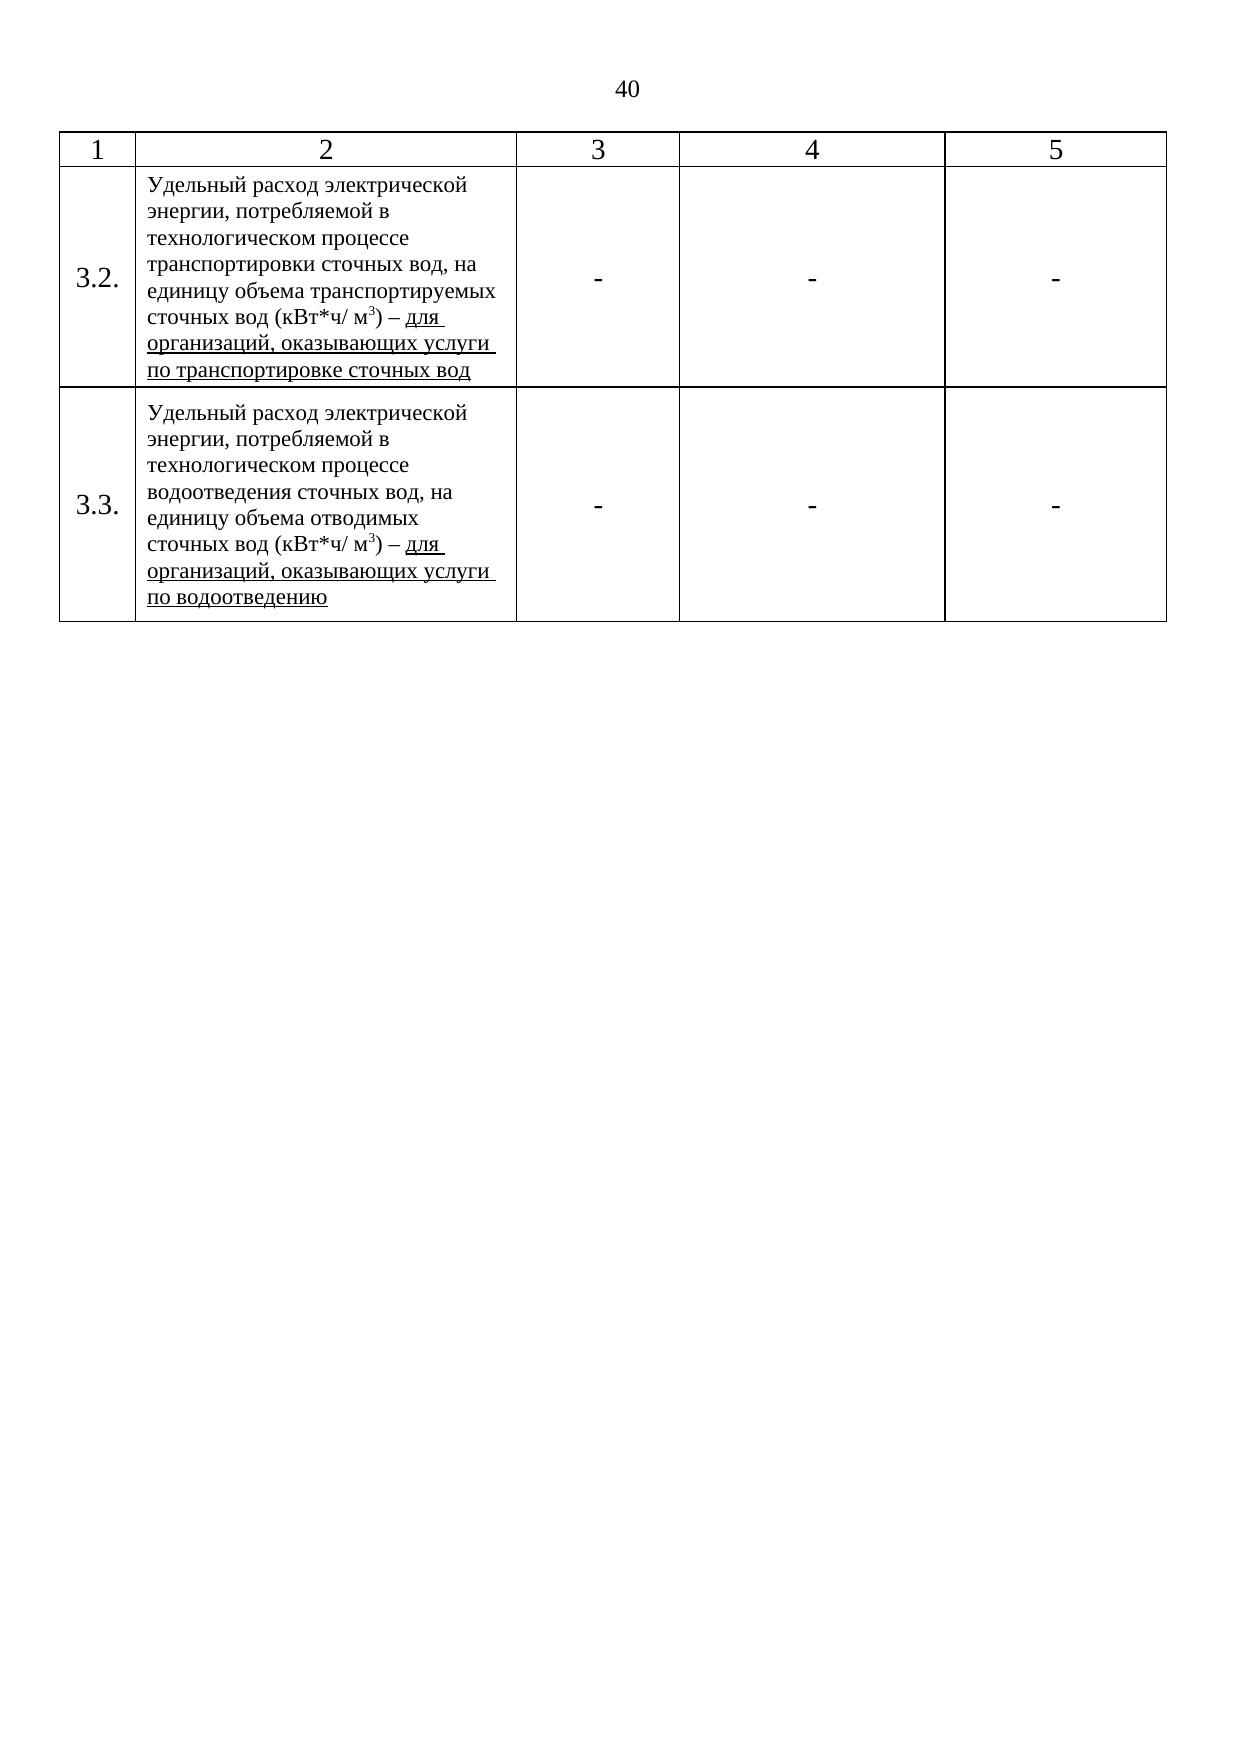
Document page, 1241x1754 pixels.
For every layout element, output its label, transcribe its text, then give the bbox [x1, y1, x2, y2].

table_cell 2 [136, 133, 516, 166]
table_cell 4 [680, 133, 944, 166]
table_cell - [680, 388, 944, 621]
table_cell 3.3. [60, 388, 135, 621]
table_cell 3.2. [60, 167, 135, 386]
table_cell - [680, 167, 944, 386]
table_cell - [517, 388, 679, 621]
table_cell - [946, 167, 1166, 386]
table_cell 1 [60, 133, 135, 166]
table_cell 5 [946, 133, 1166, 166]
table_cell - [517, 167, 679, 386]
table_cell Удельный расход электрической энергии, потребляемой в технологическом процессе водоотведения сточных вод, на единицу объема отводимых сточных вод (кВт*ч/ м3) – для организаций, оказывающих услуги по водоотведению [136, 388, 516, 621]
table_cell 3 [517, 133, 679, 166]
table_cell - [946, 388, 1166, 621]
table_cell Удельный расход электрической энергии, потребляемой в технологическом процессе транспортировки сточных вод, на единицу объема транспортируемых сточных вод (кВт*ч/ м3) – для организаций, оказывающих услуги по транспортировке сточных вод [136, 167, 516, 386]
